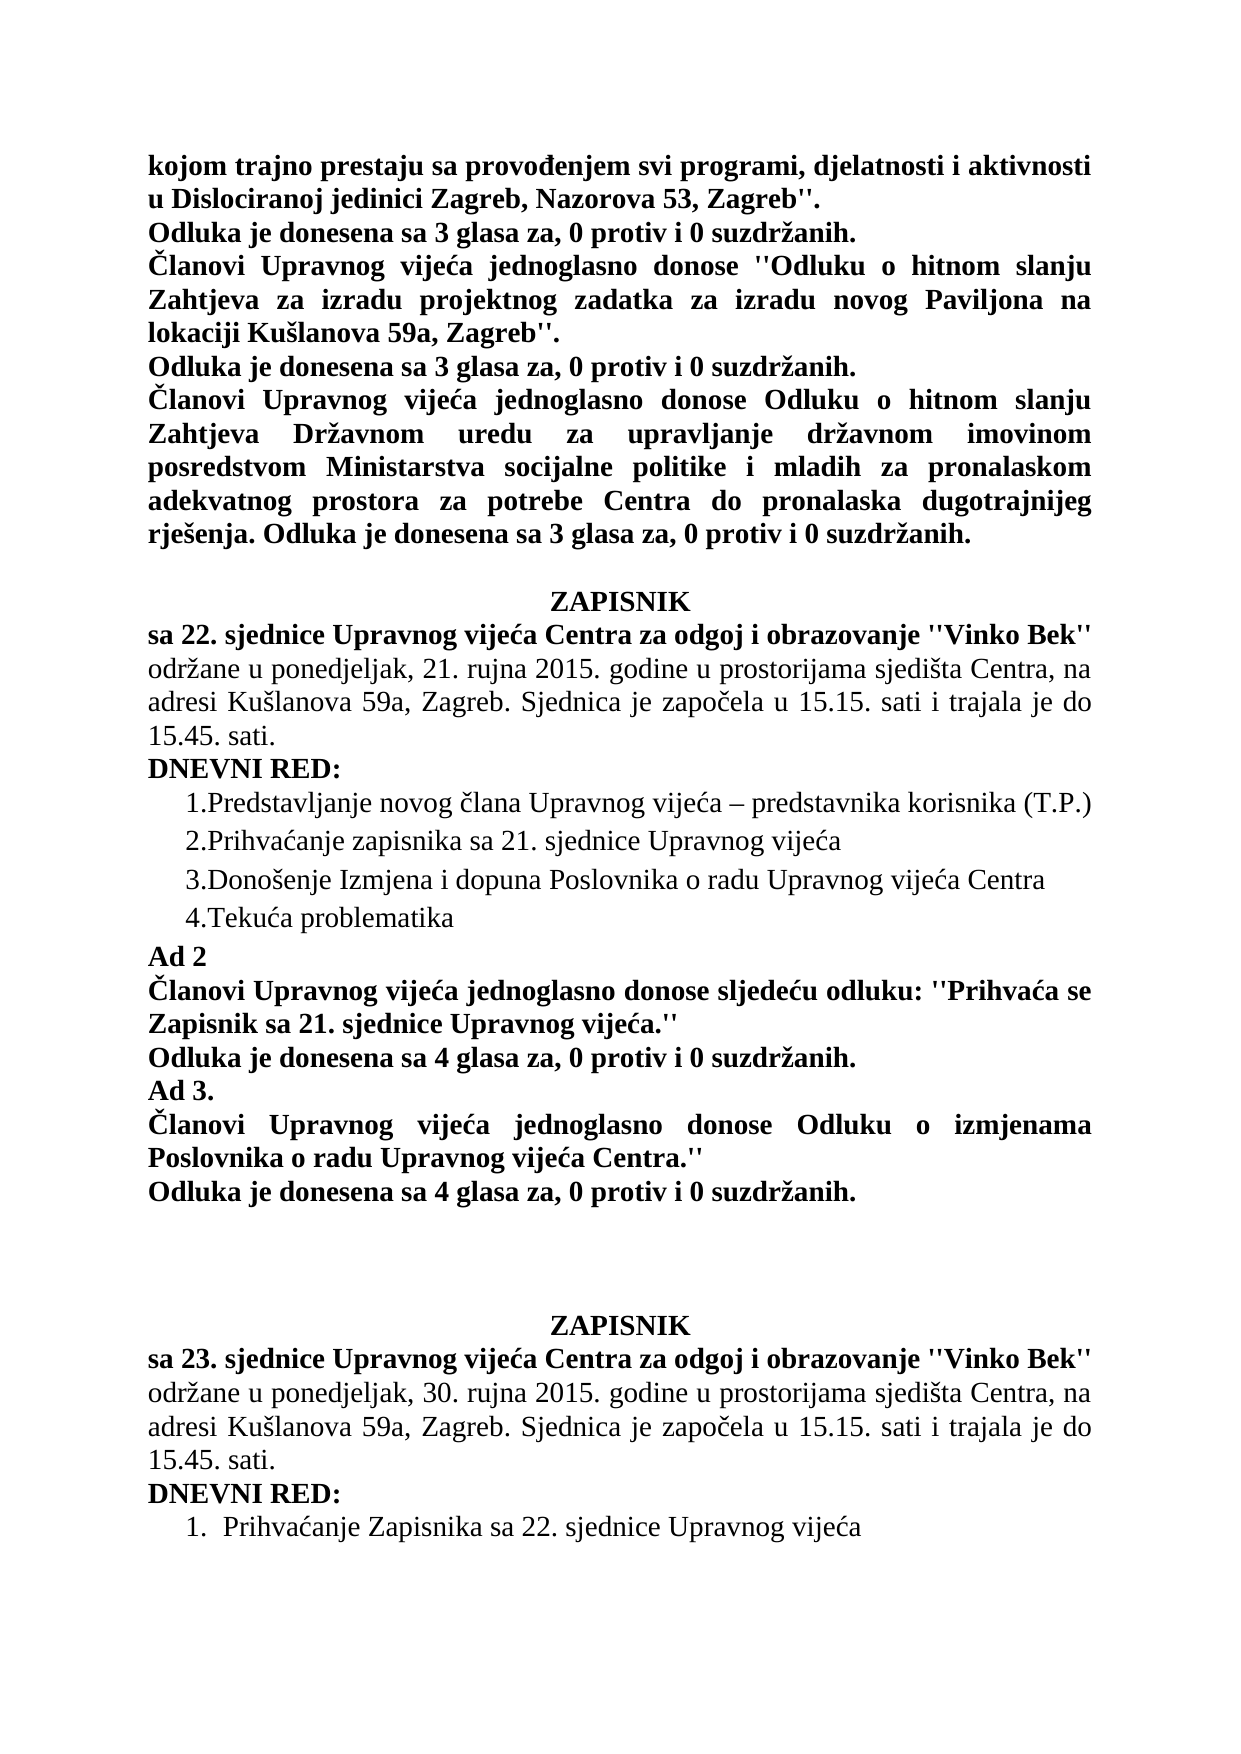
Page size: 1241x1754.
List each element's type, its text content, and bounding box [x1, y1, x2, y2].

text Članovi Upravnog vijeća jednoglasno donose Odluku o hitnom slanju Zahtjeva Državnom uredu za upravljanje državnom imovinom posredstvom Ministarstva socijalne politike i mladih za pronalaskom adekvatnog prostora za potrebe Centra do pronalaska dugotrajnijeg rješenja. Odluka je donesena sa 3 glasa za, 0 protiv i 0 suzdržanih. [148, 382, 1093, 550]
text sa 22. sjednice Upravnog vijeća Centra za odgoj i obrazovanje ''Vinko Bek'' održane u ponedjeljak, 21. rujna 2015. godine u prostorijama sjedišta Centra, na adresi Kušlanova 59a, Zagreb. Sjednica je započela u 15.15. sati i trajala je do 15.45. sati. [148, 617, 1093, 751]
text Odluka je donesena sa 4 glasa za, 0 protiv i 0 suzdržanih. [148, 1040, 1093, 1073]
text Odluka je donesena sa 3 glasa za, 0 protiv i 0 suzdržanih. [148, 215, 1093, 248]
text ZAPISNIK [148, 584, 1093, 617]
text Ad 3. [148, 1073, 1093, 1107]
text ZAPISNIK [148, 1308, 1093, 1342]
text 1.Predstavljanje novog člana Upravnog vijeća – predstavnika korisnika (T.P.) [185, 785, 1093, 818]
text DNEVNI RED: [148, 1476, 1093, 1509]
text Ad 2 [148, 939, 1093, 973]
text Odluka je donesena sa 3 glasa za, 0 protiv i 0 suzdržanih. [148, 349, 1093, 382]
text 4.Tekuća problematika [185, 901, 1093, 934]
text Članovi Upravnog vijeća jednoglasno donose Odluku o izmjenama Poslovnika o radu Upravnog vijeća Centra.'' [148, 1107, 1093, 1174]
text Članovi Upravnog vijeća jednoglasno donose sljedeću odluku: ''Prihvaća se Zapisnik sa 21. sjednice Upravnog vijeća.'' [148, 973, 1093, 1040]
text sa 23. sjednice Upravnog vijeća Centra za odgoj i obrazovanje ''Vinko Bek'' održane u ponedjeljak, 30. rujna 2015. godine u prostorijama sjedišta Centra, na adresi Kušlanova 59a, Zagreb. Sjednica je započela u 15.15. sati i trajala je do 15.45. sati. [148, 1342, 1093, 1476]
text 3.Donošenje Izmjena i dopuna Poslovnika o radu Upravnog vijeća Centra [185, 862, 1093, 896]
list Prihvaćanje Zapisnika sa 22. sjednice Upravnog vijeća [185, 1509, 1093, 1543]
text 2.Prihvaćanje zapisnika sa 21. sjednice Upravnog vijeća [185, 823, 1093, 857]
text DNEVNI RED: [148, 751, 1093, 785]
text Odluka je donesena sa 4 glasa za, 0 protiv i 0 suzdržanih. [148, 1174, 1093, 1207]
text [148, 148, 1093, 215]
text Članovi Upravnog vijeća jednoglasno donose ''Odluku o hitnom slanju Zahtjeva za izradu projektnog zadatka za izradu novog Paviljona na lokaciji Kušlanova 59a, Zagreb''. [148, 248, 1093, 349]
